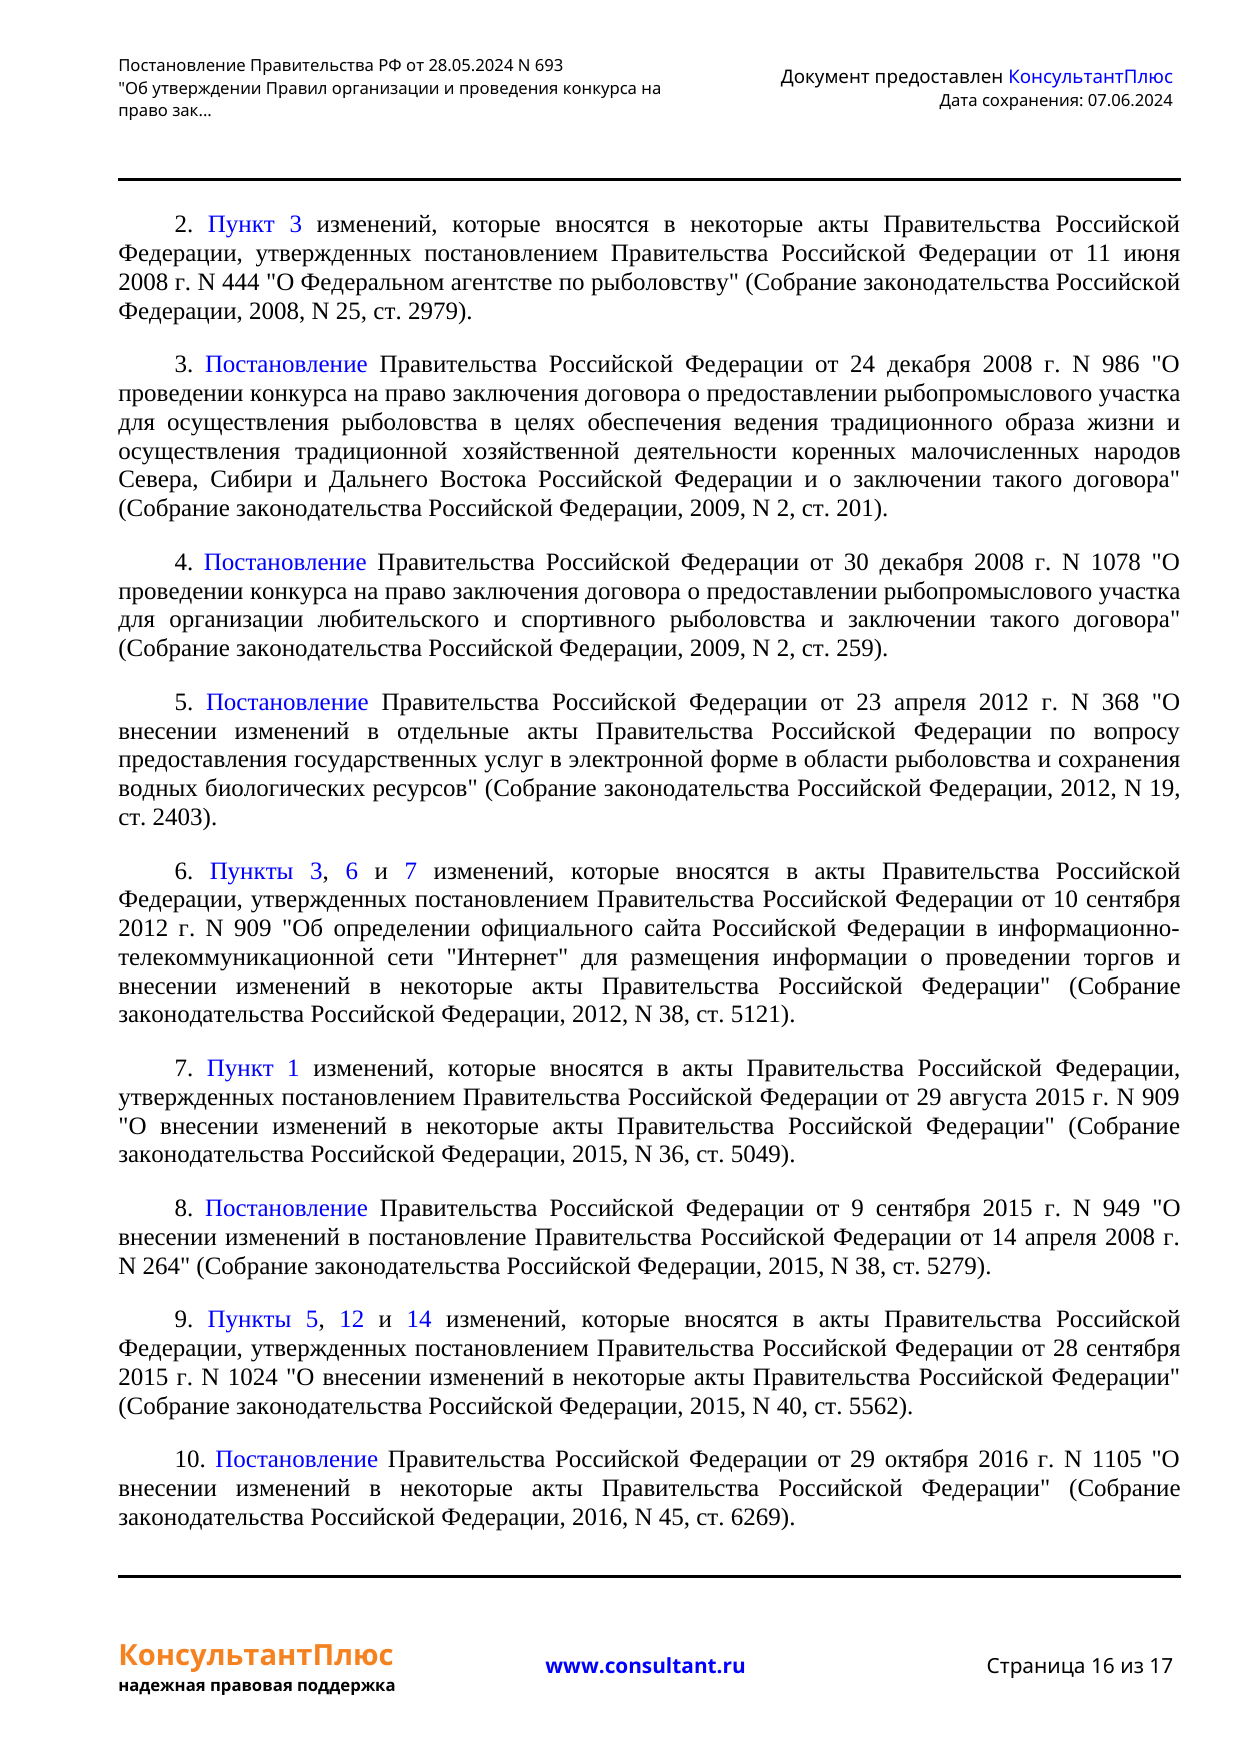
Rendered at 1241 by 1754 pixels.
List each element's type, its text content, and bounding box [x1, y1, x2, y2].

text 9. Пункты 5, 12 и 14 изменений, которые вносятся в акты Правительства Российской Федерации, утвержденных постановлением Правительства Российской Федерации от 28 сентября 2015 г. N 1024 "О внесении изменений в некоторые акты Правительства Российской Федерации" (Собрание законодательства Российской Федерации, 2015, N 40, ст. 5562). [118, 1304, 1181, 1419]
text 4. Постановление Правительства Российской Федерации от 30 декабря 2008 г. N 1078 "О проведении конкурса на право заключения договора о предоставлении рыбопромыслового участка для организации любительского и спортивного рыболовства и заключении такого договора" (Собрание законодательства Российской Федерации, 2009, N 2, ст. 259). [118, 547, 1181, 662]
text 6. Пункты 3, 6 и 7 изменений, которые вносятся в акты Правительства Российской Федерации, утвержденных постановлением Правительства Российской Федерации от 10 сентября 2012 г. N 909 "Об определении официального сайта Российской Федерации в информационно-телекоммуникационной сети "Интернет" для размещения информации о проведении торгов и внесении изменений в некоторые акты Правительства Российской Федерации" (Собрание законодательства Российской Федерации, 2012, N 38, ст. 5121). [118, 856, 1181, 1028]
text 2. Пункт 3 изменений, которые вносятся в некоторые акты Правительства Российской Федерации, утвержденных постановлением Правительства Российской Федерации от 11 июня 2008 г. N 444 "О Федеральном агентстве по рыболовству" (Собрание законодательства Российской Федерации, 2008, N 25, ст. 2979). [118, 209, 1181, 324]
text 3. Постановление Правительства Российской Федерации от 24 декабря 2008 г. N 986 "О проведении конкурса на право заключения договора о предоставлении рыбопромыслового участка для осуществления рыболовства в целях обеспечения ведения традиционного образа жизни и осуществления традиционной хозяйственной деятельности коренных малочисленных народов Севера, Сибири и Дальнего Востока Российской Федерации и о заключении такого договора" (Собрание законодательства Российской Федерации, 2009, N 2, ст. 201). [118, 349, 1181, 522]
text 8. Постановление Правительства Российской Федерации от 9 сентября 2015 г. N 949 "О внесении изменений в постановление Правительства Российской Федерации от 14 апреля 2008 г. N 264" (Собрание законодательства Российской Федерации, 2015, N 38, ст. 5279). [118, 1193, 1181, 1279]
text 5. Постановление Правительства Российской Федерации от 23 апреля 2012 г. N 368 "О внесении изменений в отдельные акты Правительства Российской Федерации по вопросу предоставления государственных услуг в электронной форме в области рыболовства и сохранения водных биологических ресурсов" (Собрание законодательства Российской Федерации, 2012, N 19, ст. 2403). [118, 687, 1181, 831]
text 10. Постановление Правительства Российской Федерации от 29 октября 2016 г. N 1105 "О внесении изменений в некоторые акты Правительства Российской Федерации" (Собрание законодательства Российской Федерации, 2016, N 45, ст. 6269). [118, 1444, 1181, 1531]
text 7. Пункт 1 изменений, которые вносятся в акты Правительства Российской Федерации, утвержденных постановлением Правительства Российской Федерации от 29 августа 2015 г. N 909 "О внесении изменений в некоторые акты Правительства Российской Федерации" (Собрание законодательства Российской Федерации, 2015, N 36, ст. 5049). [118, 1053, 1181, 1168]
